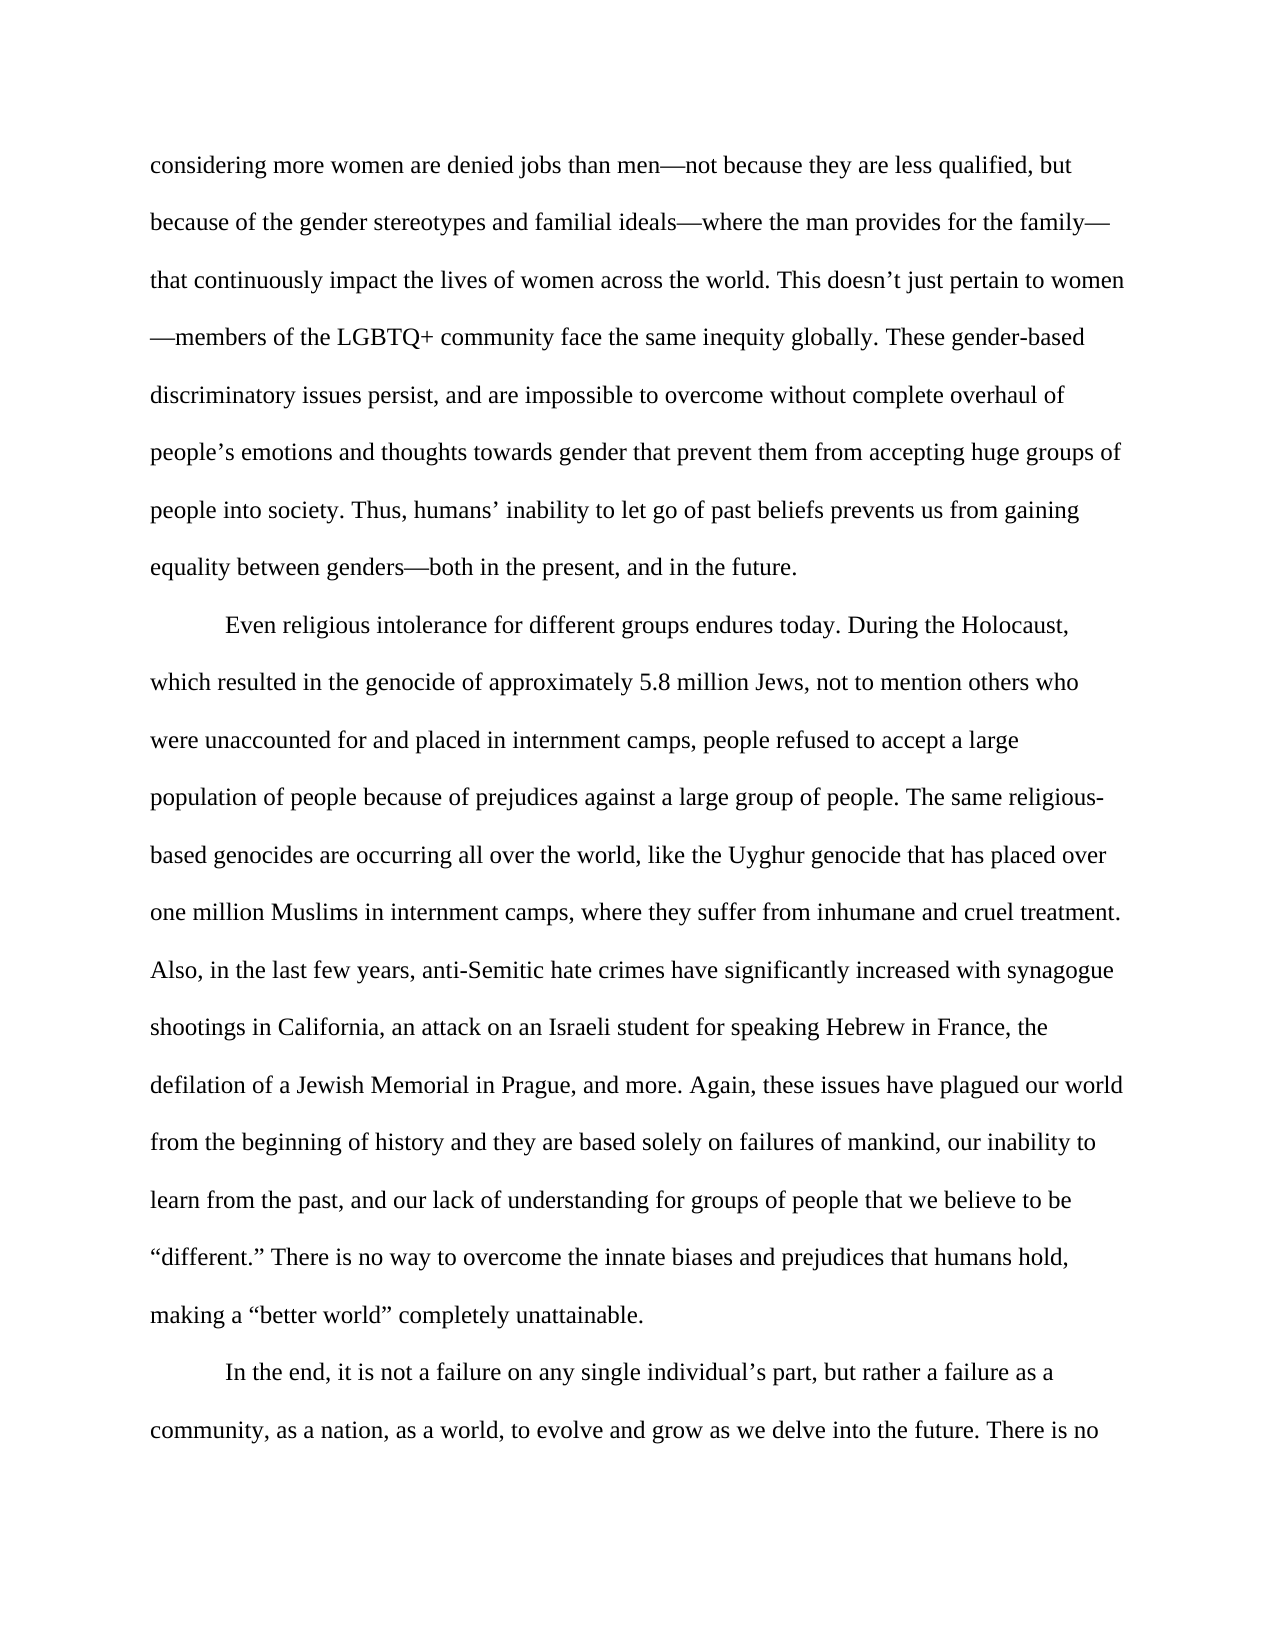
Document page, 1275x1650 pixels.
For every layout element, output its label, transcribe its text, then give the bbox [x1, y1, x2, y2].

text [150, 1357, 1125, 1444]
text Even religious intolerance for different groups endures today. During the Holocaust, which resulted in the genocide of approximately 5.8 million Jews, not to mention others who were unaccounted for and placed in internment camps, people refused to accept a large population of people because of prejudices against a large group of people. The same religious-based genocides are occurring all over the world, like the Uyghur genocide that has placed over one million Muslims in internment camps, where they suffer from inhumane and cruel treatment. Also, in the last few years, anti-Semitic hate crimes have significantly increased with synagogue shootings in California, an attack on an Israeli student for speaking Hebrew in France, the defilation of a Jewish Memorial in Prague, and more. Again, these issues have plagued our world from the beginning of history and they are based solely on failures of mankind, our inability to learn from the past, and our lack of understanding for groups of people that we believe to be “different.” There is no way to overcome the innate biases and prejudices that humans hold, making a “better world” completely unattainable. [150, 610, 1125, 1329]
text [150, 150, 1125, 581]
